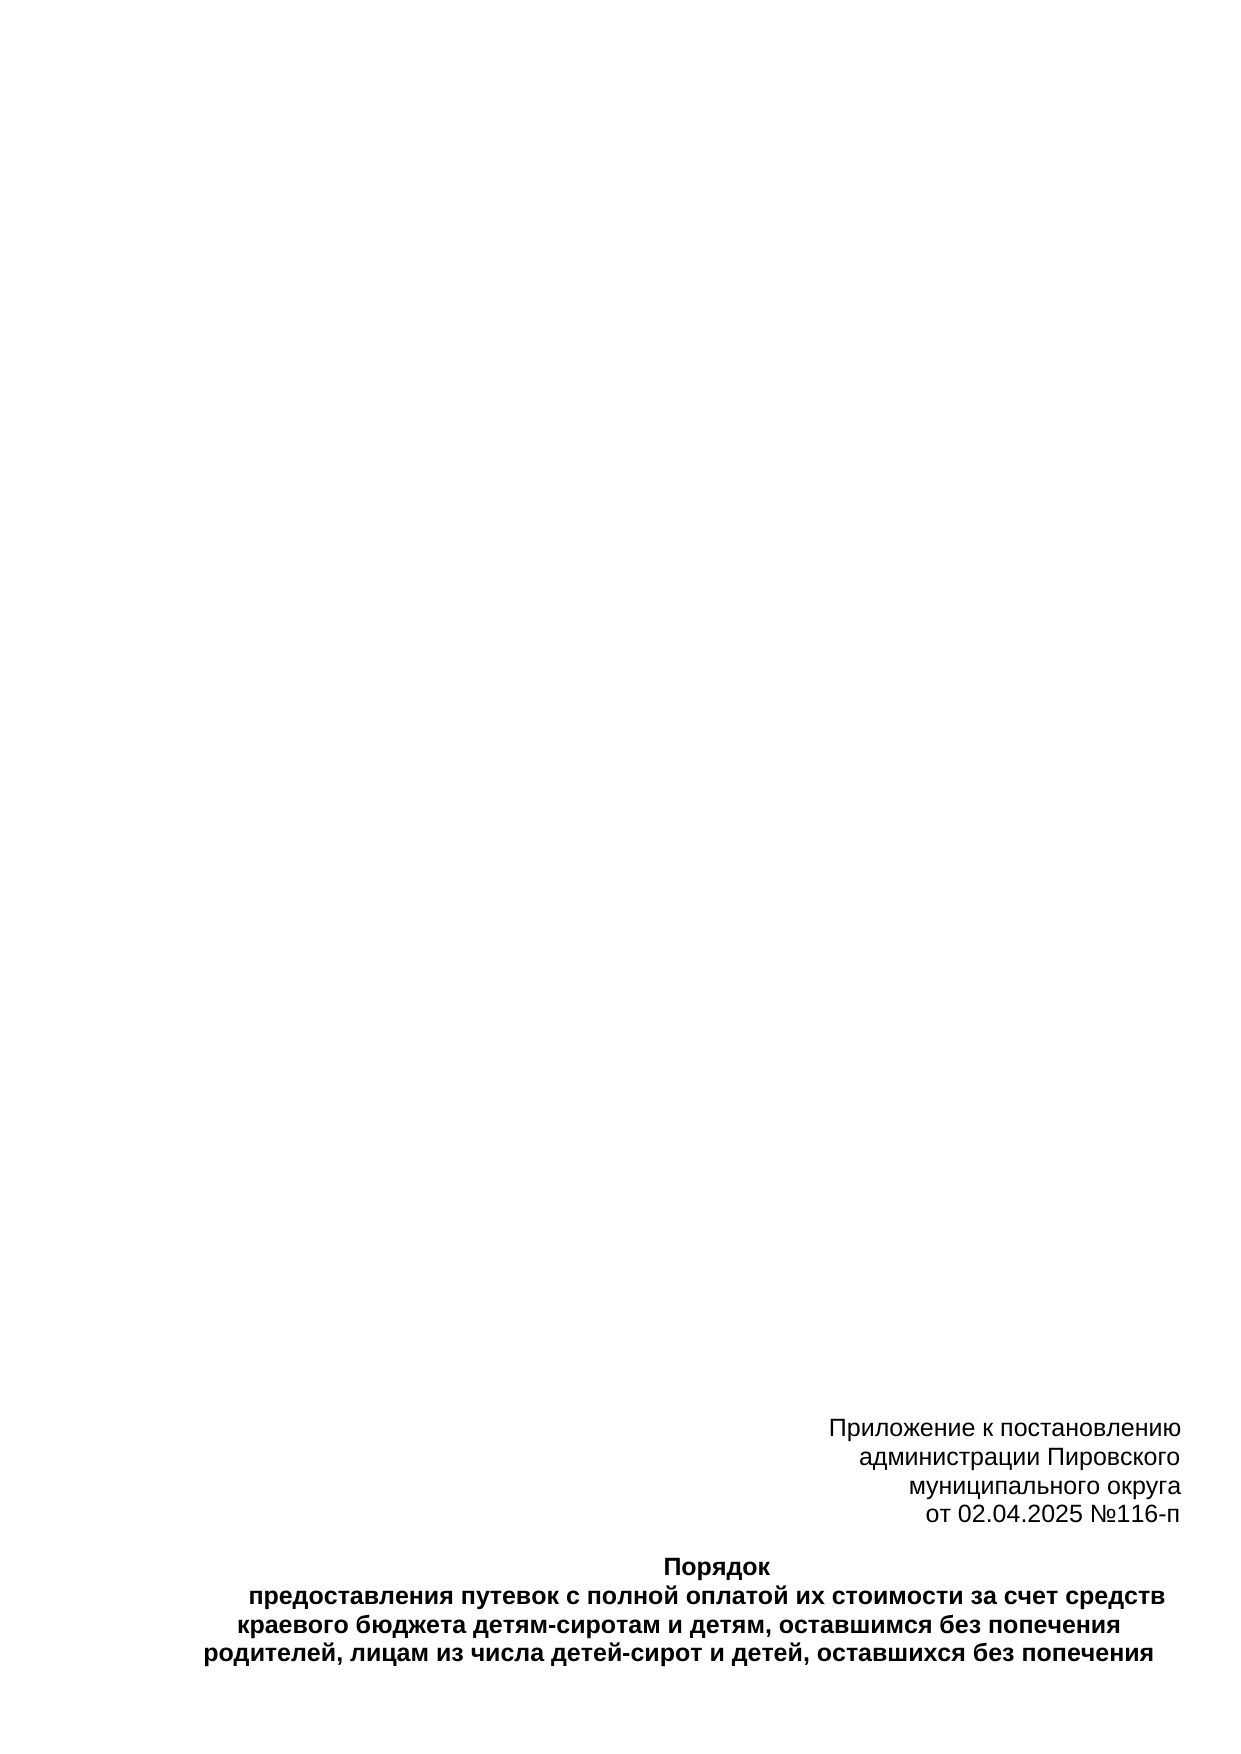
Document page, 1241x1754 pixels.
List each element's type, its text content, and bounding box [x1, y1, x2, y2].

text Порядок [177, 1552, 1181, 1581]
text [177, 1581, 1181, 1667]
text Приложение к постановлению [177, 1413, 1181, 1442]
text администрации Пировского муниципального округа [177, 1442, 1181, 1499]
text от 02.04.2025 №116-п [177, 1499, 1181, 1528]
